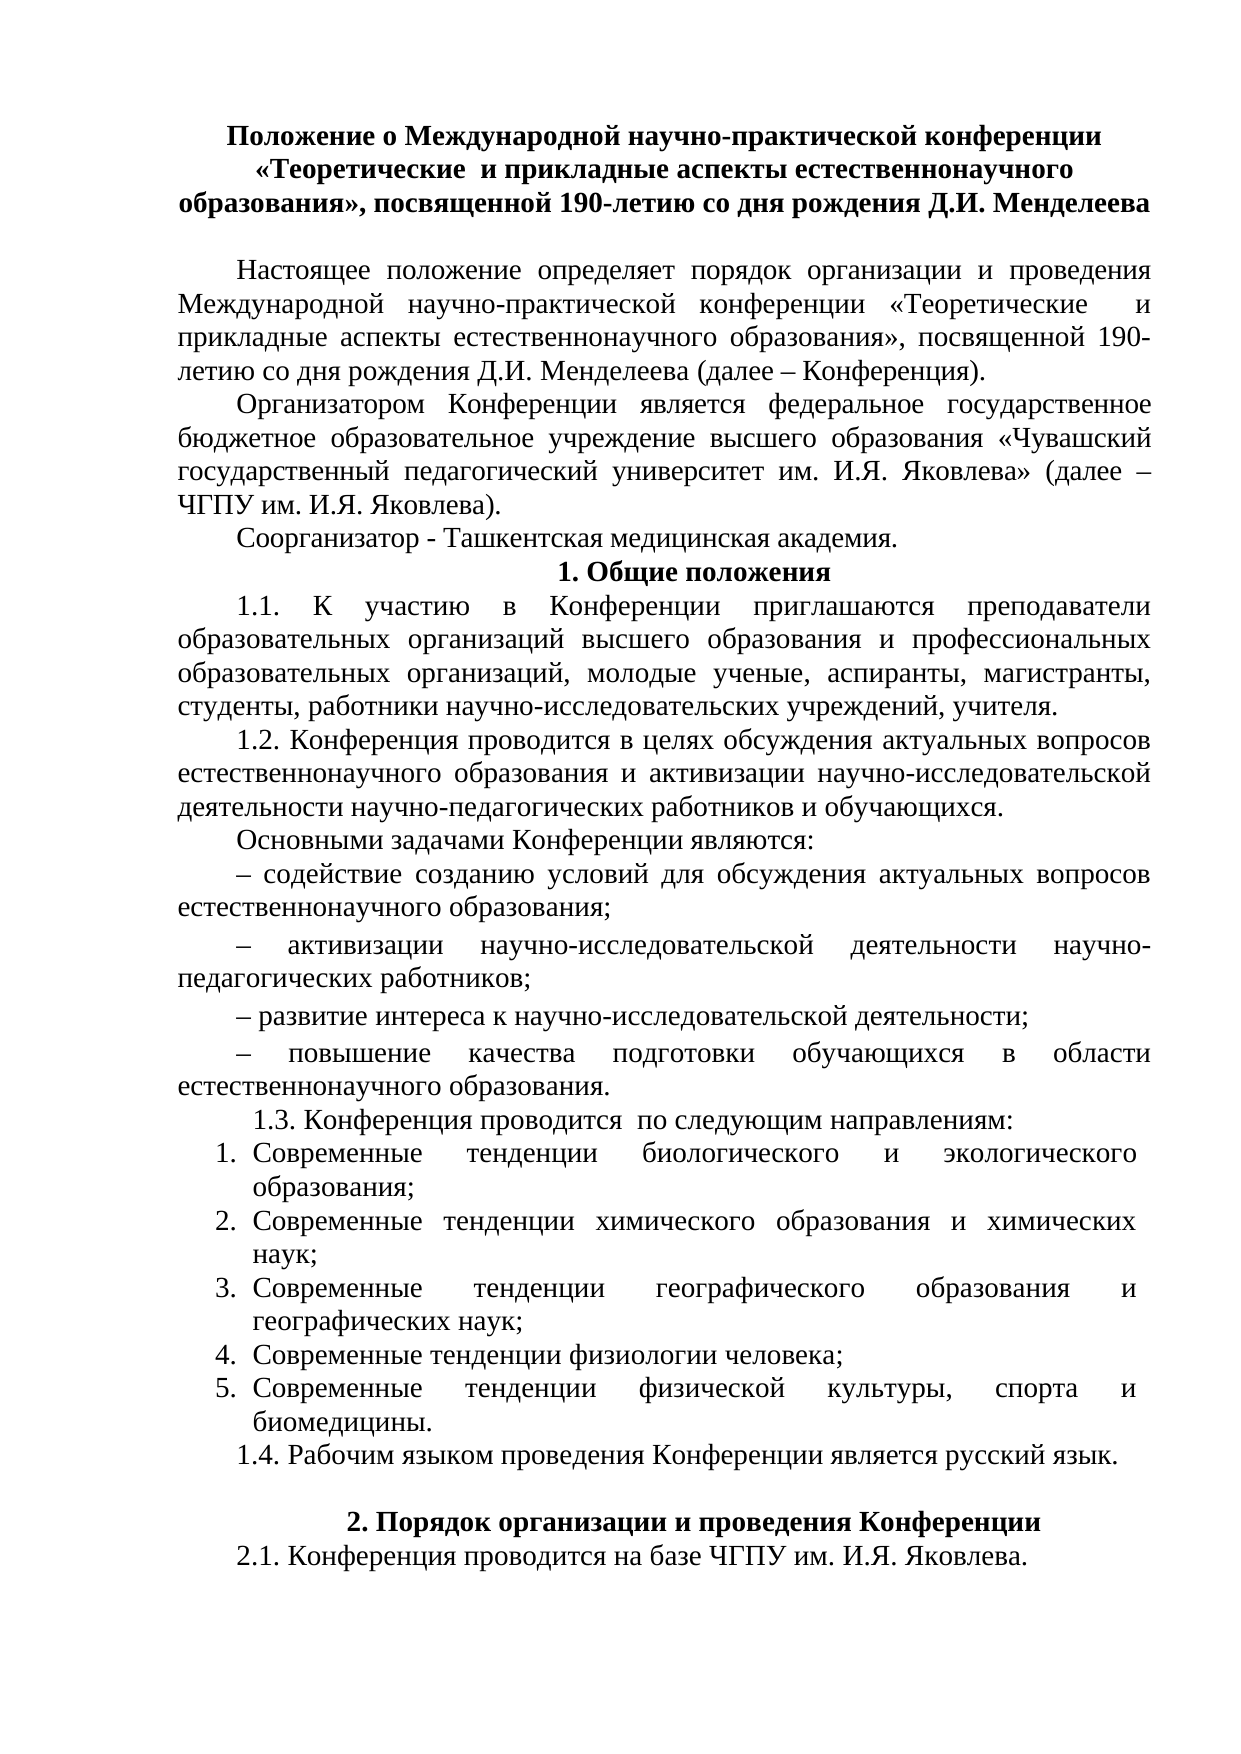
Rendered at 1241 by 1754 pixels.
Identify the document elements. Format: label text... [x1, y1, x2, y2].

text 1.1. К участию в Конференции приглашаются преподаватели образовательных организаций высшего образования и профессиональных образовательных организаций, молодые ученые, аспиранты, магистранты, студенты, работники научно-исследовательских учреждений, учителя. [177, 588, 1152, 722]
list Современные тенденции физической культуры, спорта и биомедицины. [215, 1370, 1137, 1437]
text 1.2. Конференция проводится в целях обсуждения актуальных вопросов естественнонаучного образования и активизации научно-исследовательской деятельности научно-педагогических работников и обучающихся. [177, 722, 1152, 822]
list Современные тенденции физиологии человека; [215, 1337, 1137, 1370]
text 2.1. Конференция проводится на базе ЧГПУ им. И.Я. Яковлева. [177, 1538, 1152, 1572]
text 1. Общие положения [177, 554, 1152, 588]
text – повышение качества подготовки обучающихся в области естественнонаучного образования. [177, 1035, 1152, 1102]
text Положение о Международной научно-практической конференции «Теоретические и прикладные аспекты естественнонаучного образования», посвященной 190-летию со дня рождения Д.И. Менделеева [177, 118, 1152, 219]
text Основными задачами Конференции являются: [177, 822, 1152, 856]
text 1.4. Рабочим языком проведения Конференции является русский язык. [177, 1437, 1152, 1471]
text 1.3. Конференция проводится по следующим направлениям: [177, 1102, 1137, 1136]
list Современные тенденции биологического и экологического образования; [215, 1136, 1137, 1203]
text – содействие созданию условий для обсуждения актуальных вопросов естественнонаучного образования; [177, 856, 1152, 923]
text Организатором Конференции является федеральное государственное бюджетное образовательное учреждение высшего образования «Чувашский государственный педагогический университет им. И.Я. Яковлева» (далее – ЧГПУ им. И.Я. Яковлева). [177, 386, 1152, 521]
text – активизации научно-исследовательской деятельности научно-педагогических работников; [177, 927, 1152, 994]
text 2. Порядок организации и проведения Конференции [177, 1504, 1152, 1538]
list Современные тенденции химического образования и химических наук; [215, 1203, 1137, 1270]
text Настоящее положение определяет порядок организации и проведения Международной научно-практической конференции «Теоретические и прикладные аспекты естественнонаучного образования», посвященной 190-летию со дня рождения Д.И. Менделеева (далее – Конференция). [177, 252, 1152, 386]
text – развитие интереса к научно-исследовательской деятельности; [177, 998, 1152, 1031]
list Современные тенденции географического образования и географических наук; [215, 1270, 1137, 1337]
text Соорганизатор - Ташкентская медицинская академия. [177, 521, 1152, 554]
